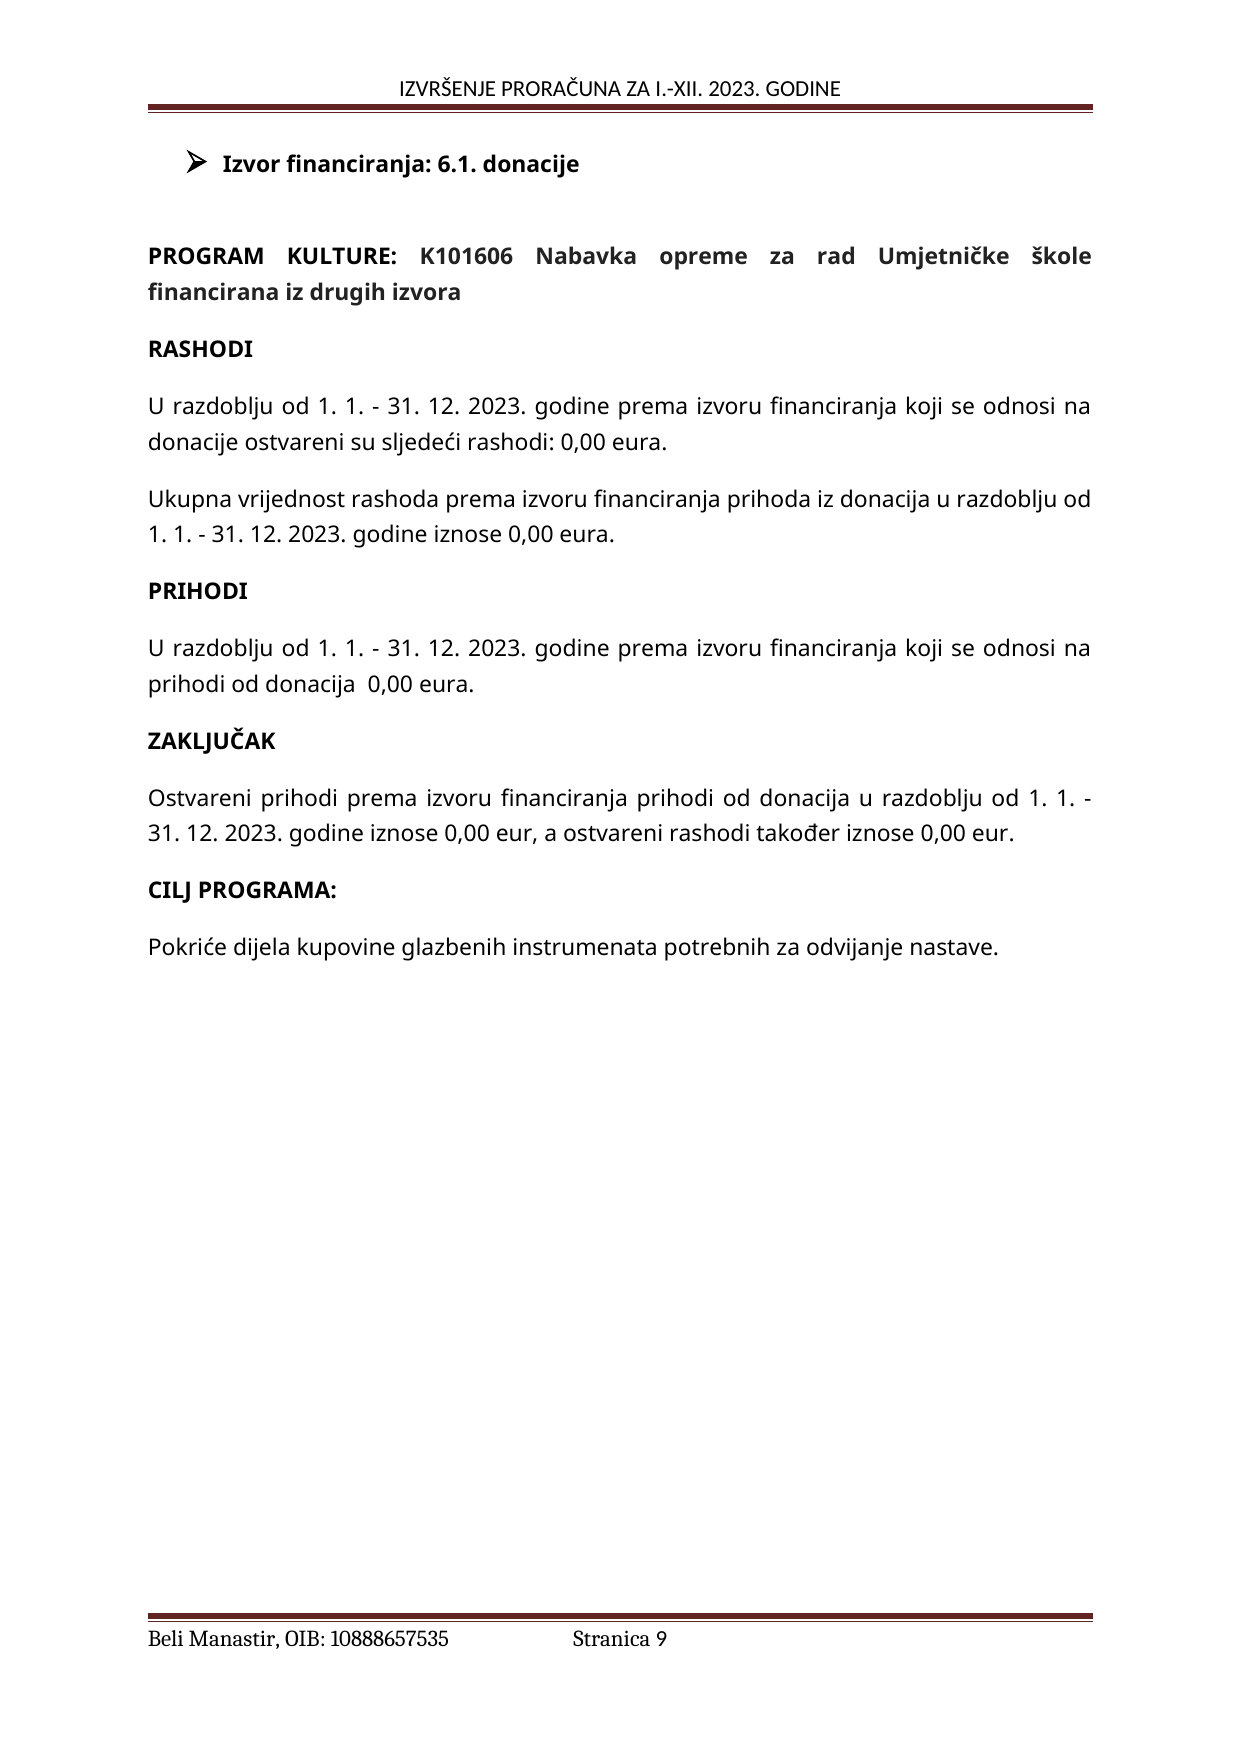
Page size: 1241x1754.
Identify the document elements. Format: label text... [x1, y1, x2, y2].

text RASHODI [148, 333, 1093, 364]
text CILJ PROGRAMA: [148, 874, 1093, 905]
text U razdoblju od 1. 1. - 31. 12. 2023. godine prema izvoru financiranja koji se odnosi na prihodi od donacija 0,00 eura. [148, 632, 1093, 699]
text Ostvareni prihodi prema izvoru financiranja prihodi od donacija u razdoblju od 1. 1. - 31. 12. 2023. godine iznose 0,00 eur, a ostvareni rashodi također iznose 0,00 eur. [148, 781, 1093, 849]
text Ukupna vrijednost rashoda prema izvoru financiranja prihoda iz donacija u razdoblju od 1. 1. - 31. 12. 2023. godine iznose 0,00 eura. [148, 482, 1093, 550]
text PRIHODI [148, 575, 1093, 606]
text U razdoblju od 1. 1. - 31. 12. 2023. godine prema izvoru financiranja koji se odnosi na donacije ostvareni su sljedeći rashodi: 0,00 eura. [148, 390, 1093, 457]
text Pokriće dijela kupovine glazbenih instrumenata potrebnih za odvijanje nastave. [148, 931, 1093, 962]
list Izvor financiranja: 6.1. donacije [185, 148, 1093, 179]
text PROGRAM KULTURE: K101606 Nabavka opreme za rad Umjetničke škole financirana iz drugih izvora [148, 240, 1093, 307]
text ZAKLJUČAK [148, 725, 1093, 756]
